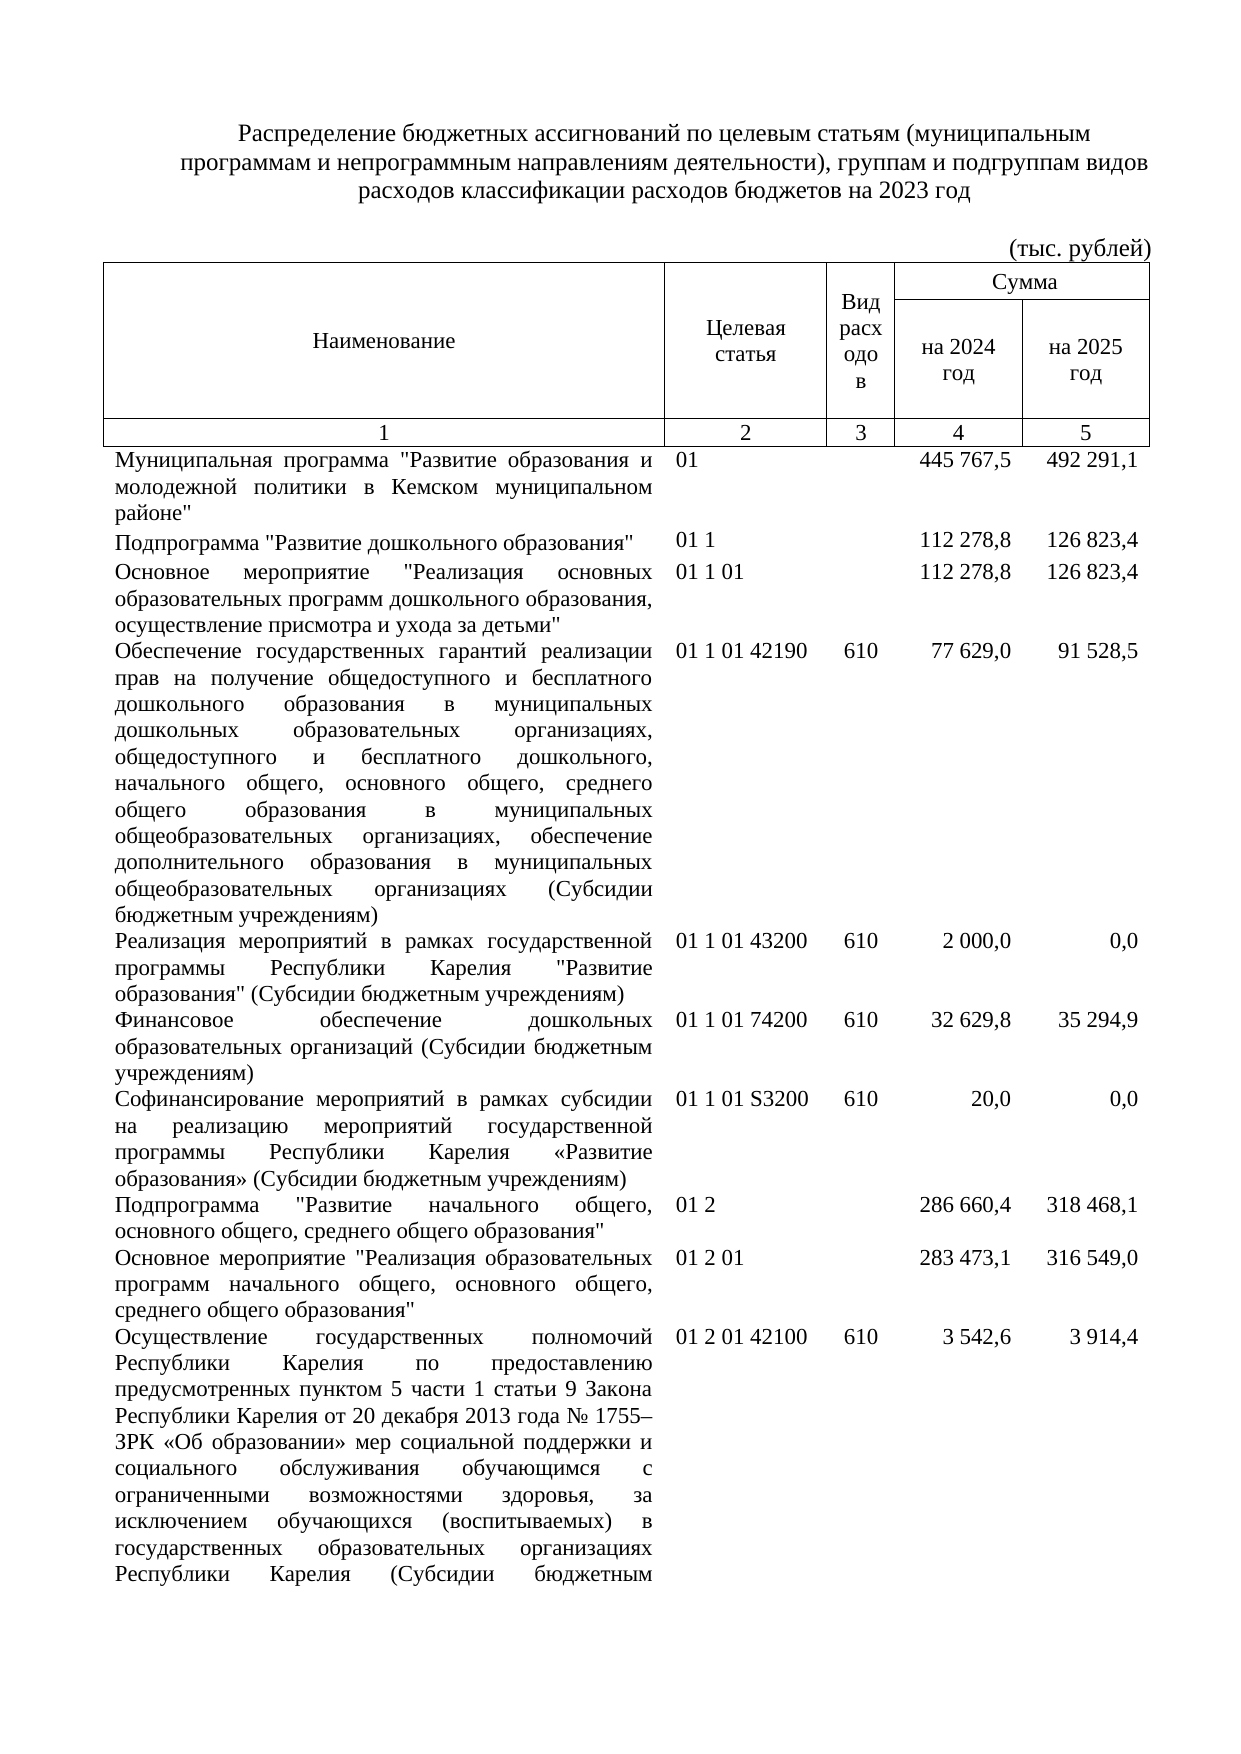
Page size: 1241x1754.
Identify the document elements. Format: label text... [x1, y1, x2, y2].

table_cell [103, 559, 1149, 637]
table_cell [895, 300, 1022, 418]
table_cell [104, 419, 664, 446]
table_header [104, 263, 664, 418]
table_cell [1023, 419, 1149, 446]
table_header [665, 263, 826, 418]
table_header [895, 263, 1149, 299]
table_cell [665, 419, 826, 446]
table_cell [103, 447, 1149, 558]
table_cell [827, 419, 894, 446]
text (тыс. рублей) [177, 233, 1152, 262]
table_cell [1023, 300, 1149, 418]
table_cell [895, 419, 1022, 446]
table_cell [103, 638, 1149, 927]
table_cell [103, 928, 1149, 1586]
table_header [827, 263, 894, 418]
text Распределение бюджетных ассигнований по целевым статьям (муниципальным программам и непрограммным направлениям деятельности), группам и подгруппам видов расходов классификации расходов бюджетов на 2023 год [177, 118, 1152, 204]
